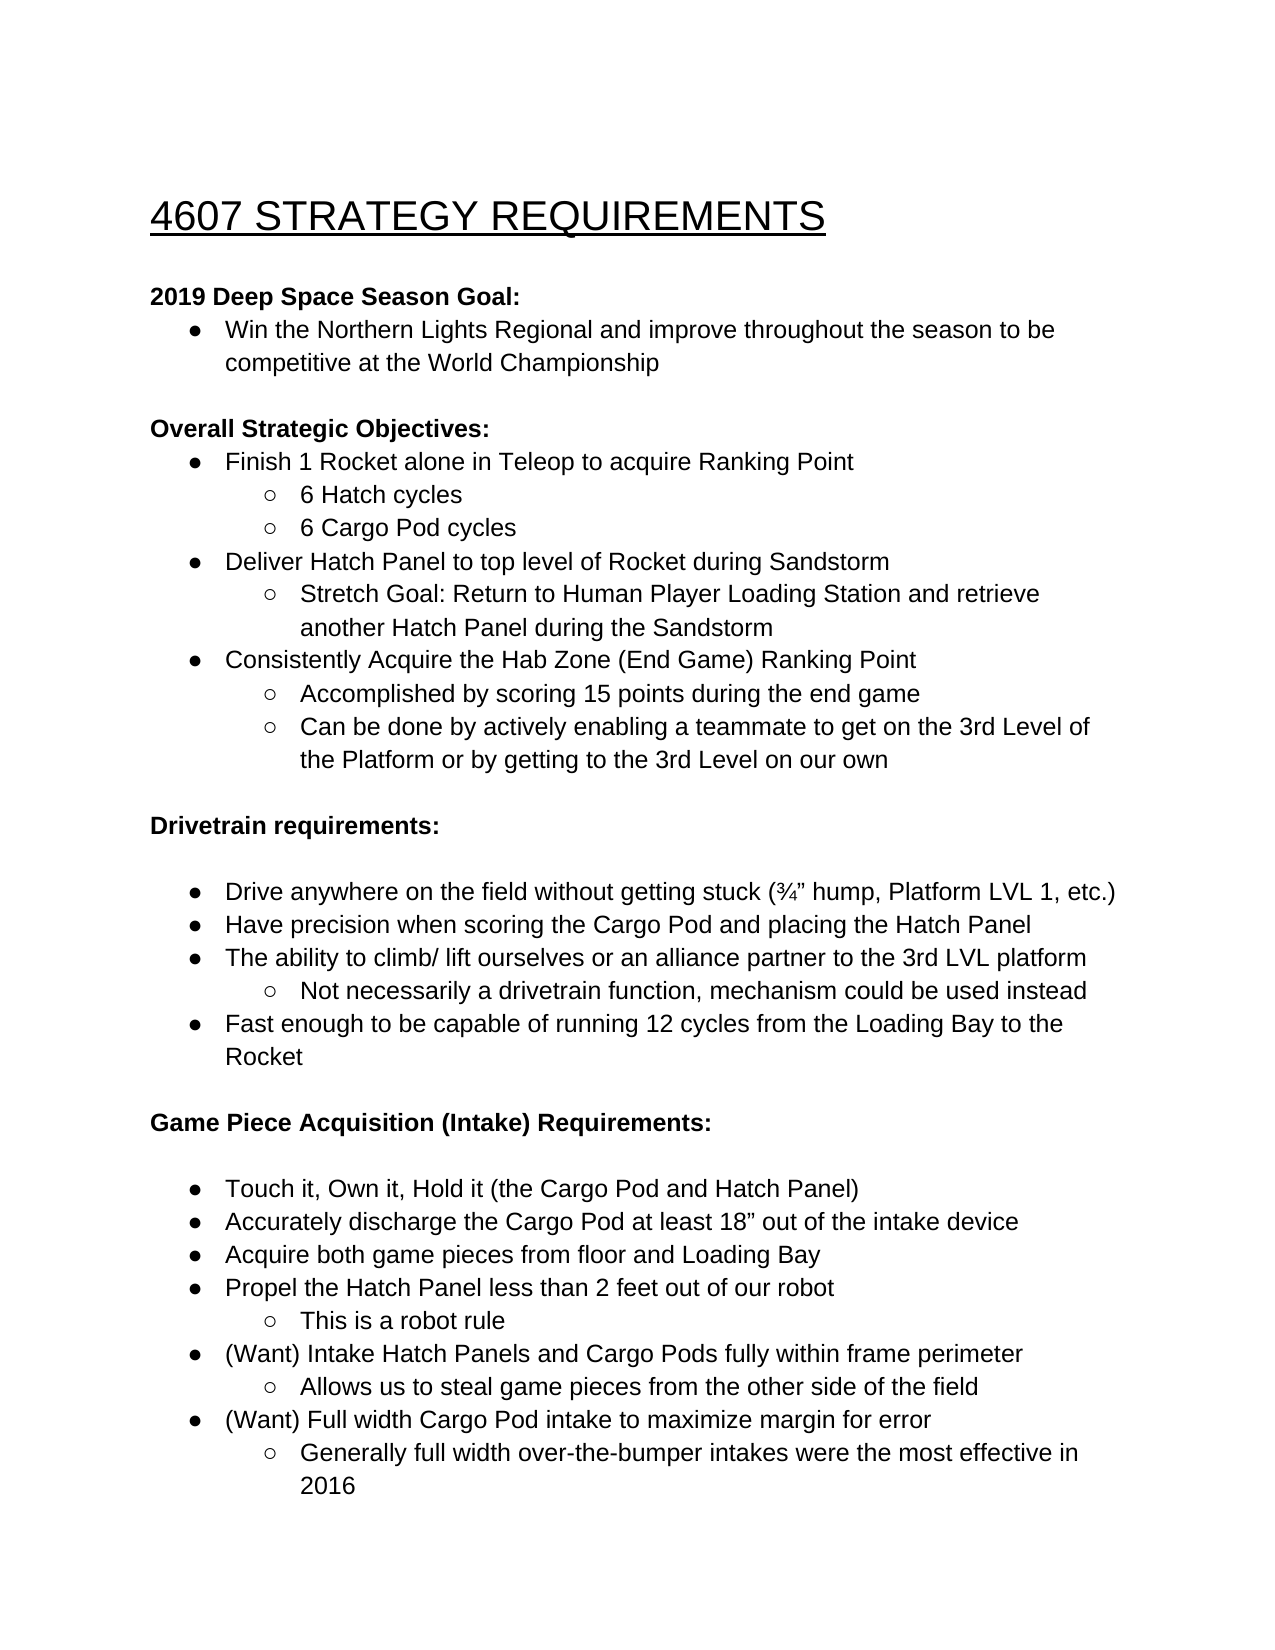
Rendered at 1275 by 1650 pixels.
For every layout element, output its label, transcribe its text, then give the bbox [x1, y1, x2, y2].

list 6 Cargo Pod cycles [262, 513, 1125, 542]
list Accurately discharge the Cargo Pod at least 18” out of the intake device [187, 1207, 1125, 1236]
list Drive anywhere on the field without getting stuck (¾” hump, Platform LVL 1, etc.) [187, 877, 1125, 905]
list Finish 1 Rocket alone in Teleop to acquire Ranking Point [187, 447, 1125, 476]
list Win the Northern Lights Regional and improve throughout the season to be competitive at the World Championship [187, 315, 1125, 377]
list (Want) Intake Hatch Panels and Cargo Pods fully within frame perimeter [187, 1339, 1125, 1368]
list The ability to climb/ lift ourselves or an alliance partner to the 3rd LVL platform [187, 943, 1125, 971]
subtitle 4607 STRATEGY REQUIREMENTS [150, 192, 1125, 239]
text 2019 Deep Space Season Goal: [150, 282, 1125, 311]
list Can be done by actively enabling a teammate to get on the 3rd Level of the Platform or by getting to the 3rd Level on our own [262, 712, 1125, 773]
list Deliver Hatch Panel to top level of Rocket during Sandstorm [187, 546, 1125, 575]
list Touch it, Own it, Hold it (the Cargo Pod and Hatch Panel) [187, 1174, 1125, 1203]
list This is a robot rule [262, 1306, 1125, 1335]
list (Want) Full width Cargo Pod intake to maximize margin for error [187, 1405, 1125, 1434]
list Stretch Goal: Return to Human Player Loading Station and retrieve another Hatch Panel during the Sandstorm [262, 579, 1125, 641]
list 6 Hatch cycles [262, 480, 1125, 509]
list Fast enough to be capable of running 12 cycles from the Loading Bay to the Rocket [187, 1009, 1125, 1071]
list Not necessarily a drivetrain function, mechanism could be used instead [262, 976, 1125, 1004]
list Acquire both game pieces from floor and Loading Bay [187, 1240, 1125, 1269]
text Overall Strategic Objectives: [150, 414, 1125, 443]
text Drivetrain requirements: [150, 811, 1125, 839]
list Consistently Acquire the Hab Zone (End Game) Ranking Point [187, 646, 1125, 674]
list Accomplished by scoring 15 points during the end game [262, 678, 1125, 707]
list Generally full width over-the-bumper intakes were the most effective in 2016 [262, 1438, 1125, 1500]
list Allows us to steal game pieces from the other side of the field [262, 1372, 1125, 1401]
list Propel the Hatch Panel less than 2 feet out of our robot [187, 1273, 1125, 1302]
list Have precision when scoring the Cargo Pod and placing the Hatch Panel [187, 910, 1125, 938]
text Game Piece Acquisition (Intake) Requirements: [150, 1108, 1125, 1137]
